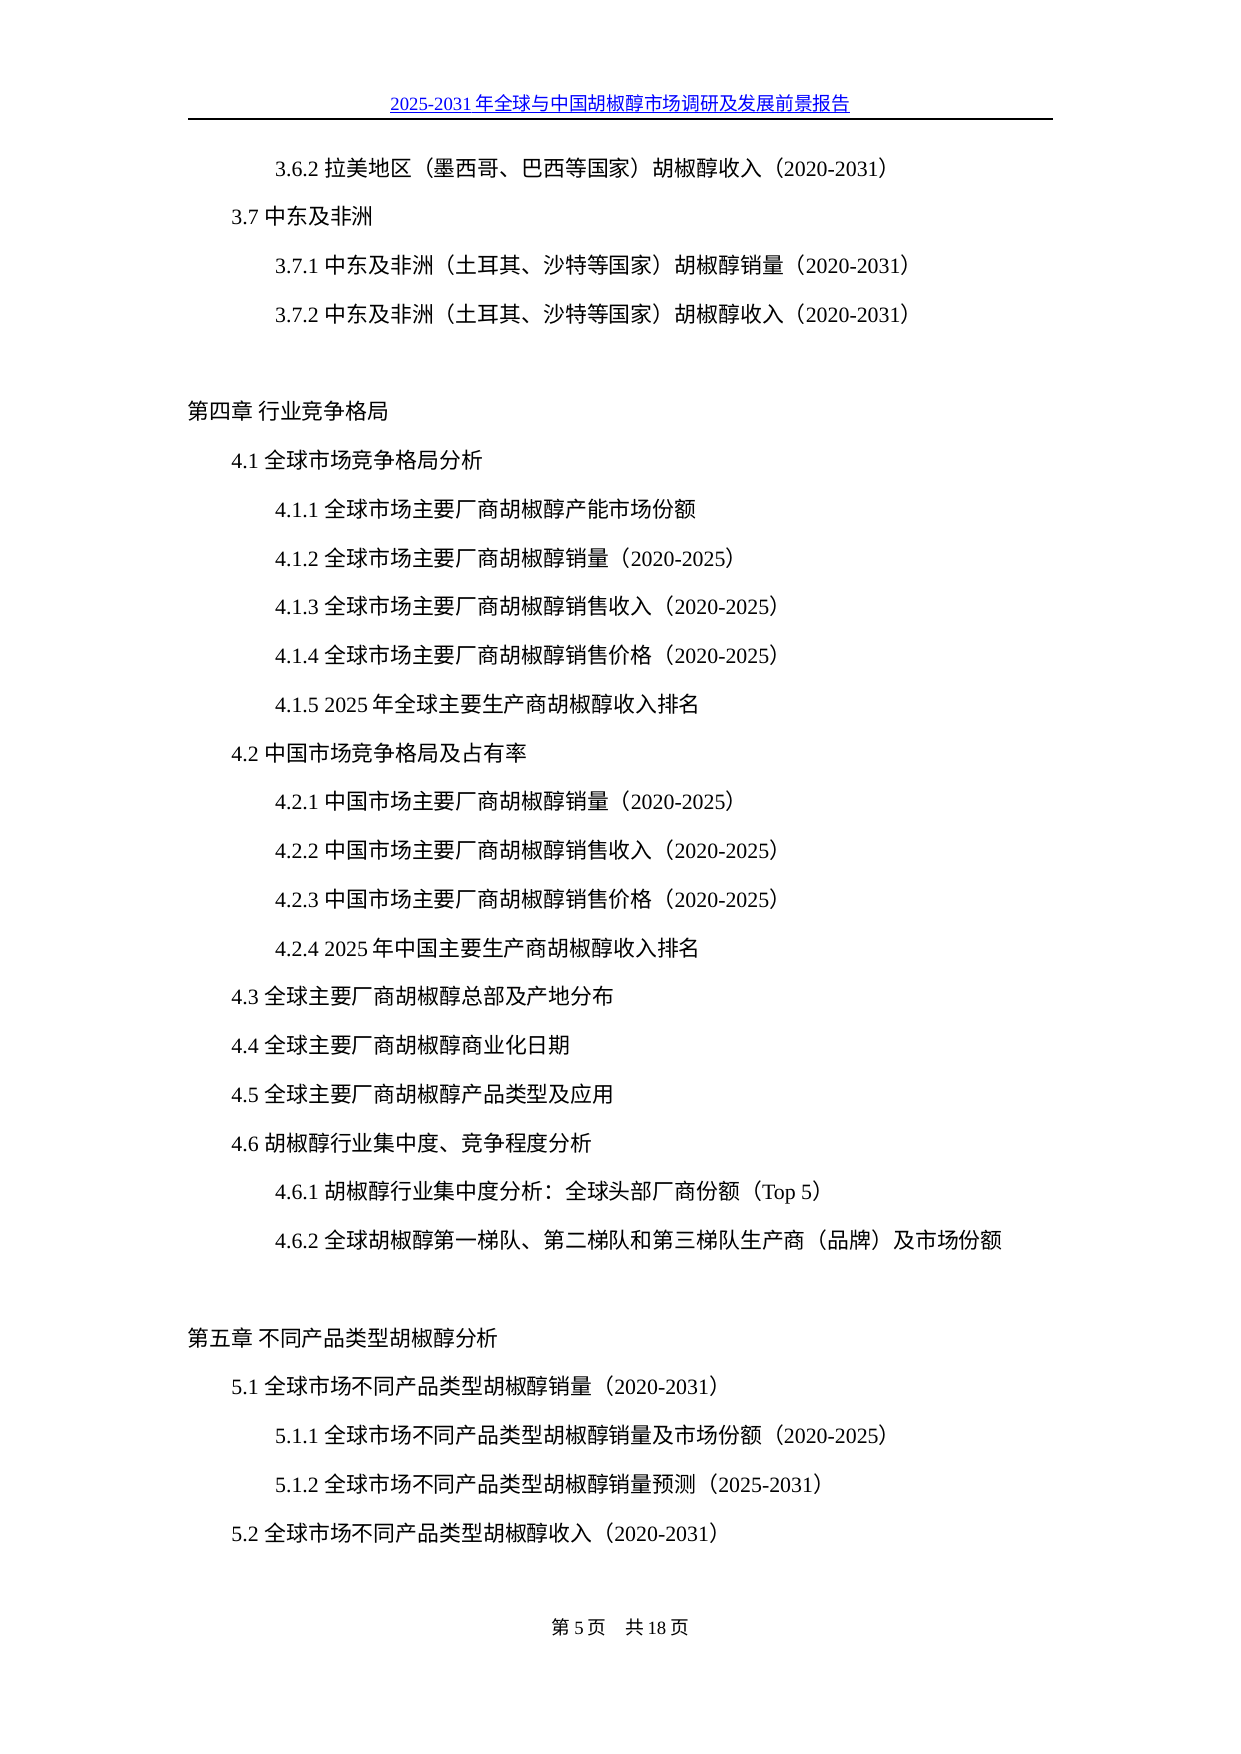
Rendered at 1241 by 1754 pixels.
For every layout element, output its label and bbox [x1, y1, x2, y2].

text [187, 150, 1053, 1548]
